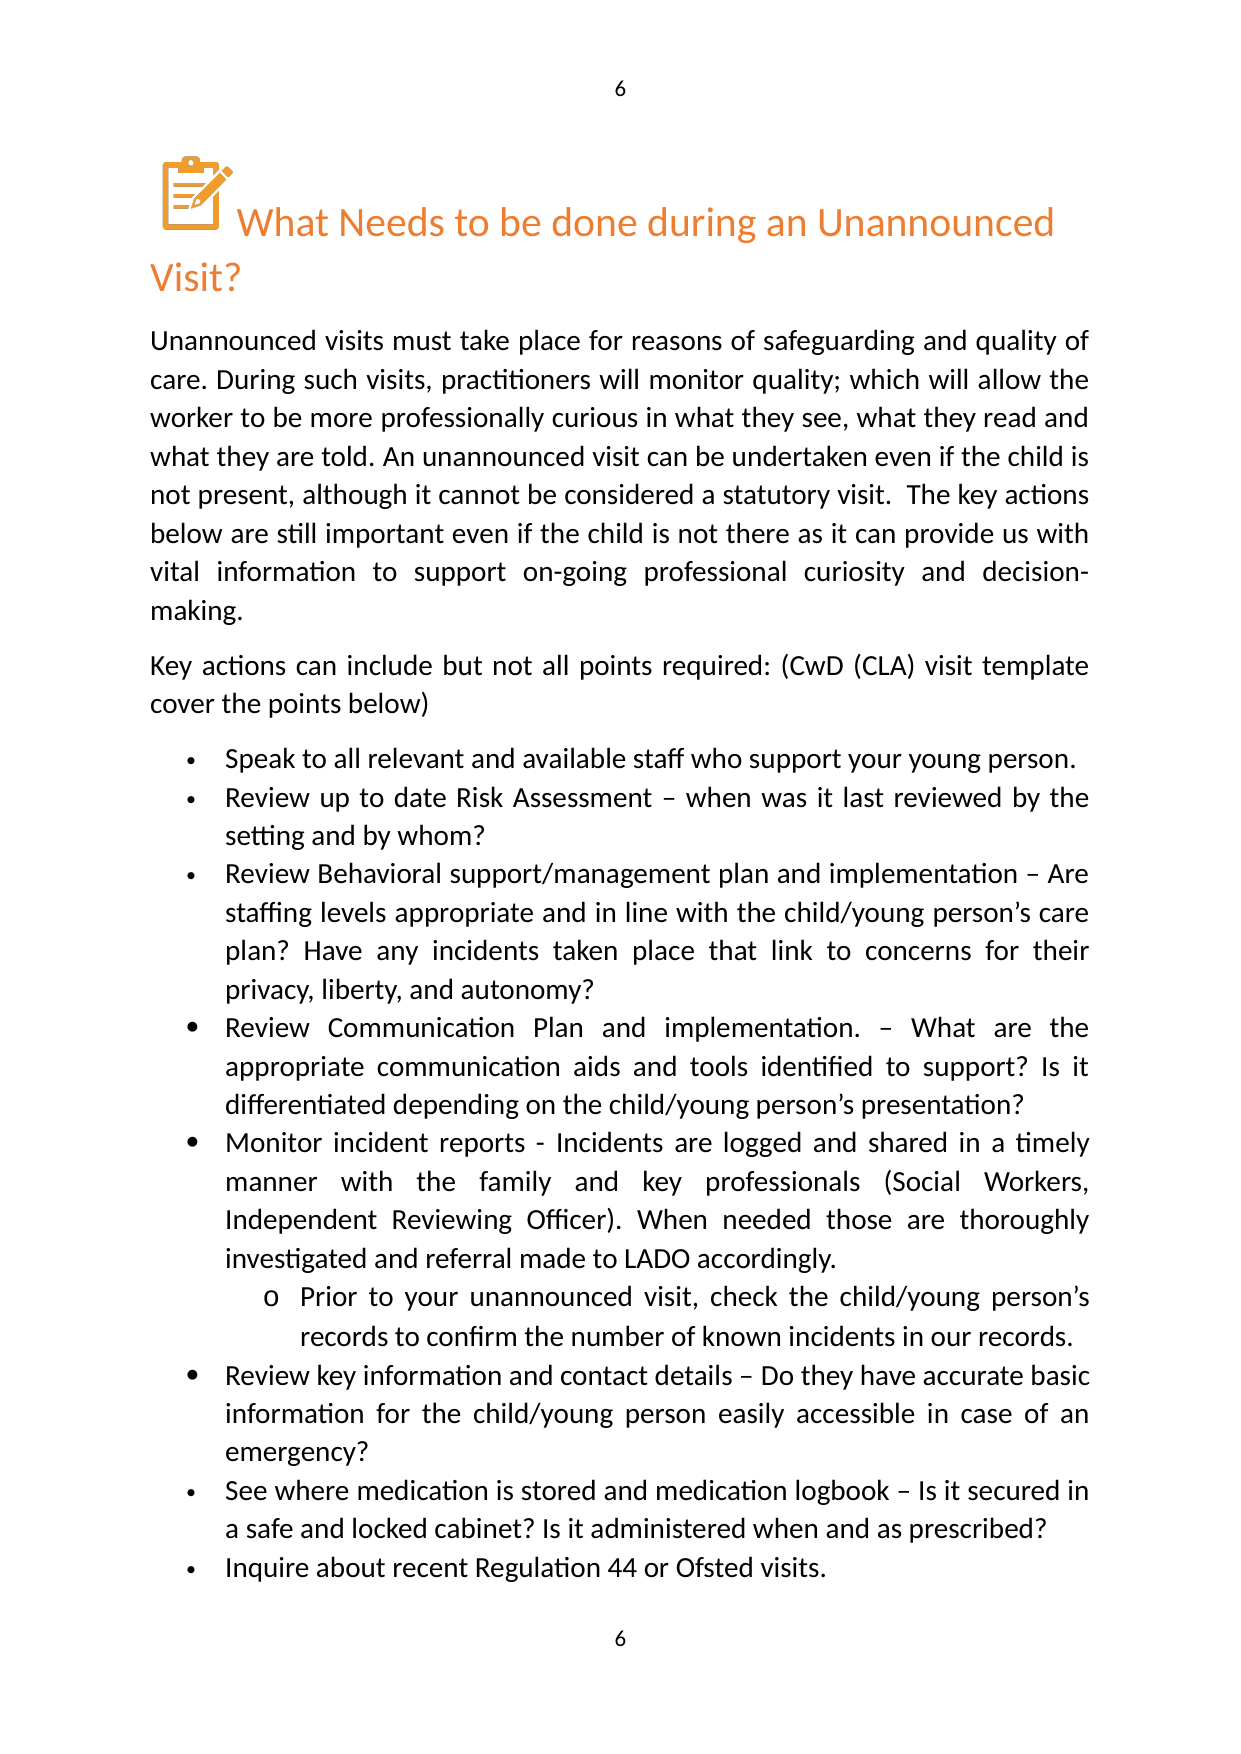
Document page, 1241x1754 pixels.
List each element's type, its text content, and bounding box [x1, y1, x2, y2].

list Inquire about recent Regulation 44 or Ofsted visits. [187, 1549, 1090, 1584]
list Speak to all relevant and available staff who support your young person. [187, 740, 1090, 776]
text Unannounced visits must take place for reasons of safeguarding and quality of care. During such visits, practitioners will monitor quality; which will allow the worker to be more professionally curious in what they see, what they read and what they are told. An unannounced visit can be undertaken even if the child is not present, although it cannot be considered a statutory visit. The key actions below are still important even if the child is not there as it can provide us with vital information to support on-going professional curiosity and decision-making. [150, 322, 1090, 627]
list Review key information and contact details – Do they have accurate basic information for the child/young person easily accessible in case of an emergency? [187, 1357, 1090, 1469]
list Review Behavioral support/management plan and implementation – Are staffing levels appropriate and in line with the child/young person’s care plan? Have any incidents taken place that link to concerns for their privacy, liberty, and autonomy? [187, 856, 1090, 1006]
list Monitor incident reports - Incidents are logged and shared in a timely manner with the family and key professionals (Social Workers, Independent Reviewing Officer). When needed those are thoroughly investigated and referral made to LADO accordingly. [187, 1124, 1090, 1276]
text What Needs to be done during an Unannounced Visit? [150, 150, 1090, 302]
text Key actions can include but not all points required: (CwD (CLA) visit template cover the points below) [150, 647, 1090, 721]
list Review up to date Risk Assessment – when was it last reviewed by the setting and by whom? [187, 779, 1090, 853]
list See where medication is stored and medication logbook – Is it secured in a safe and locked cabinet? Is it administered when and as prescribed? [187, 1472, 1090, 1546]
list Prior to your unannounced visit, check the child/young person’s records to confirm the number of known incidents in our records. [262, 1278, 1090, 1354]
picture [150, 150, 237, 237]
list Review Communication Plan and implementation. – What are the appropriate communication aids and tools identified to support? Is it differentiated depending on the child/young person’s presentation? [187, 1009, 1090, 1122]
